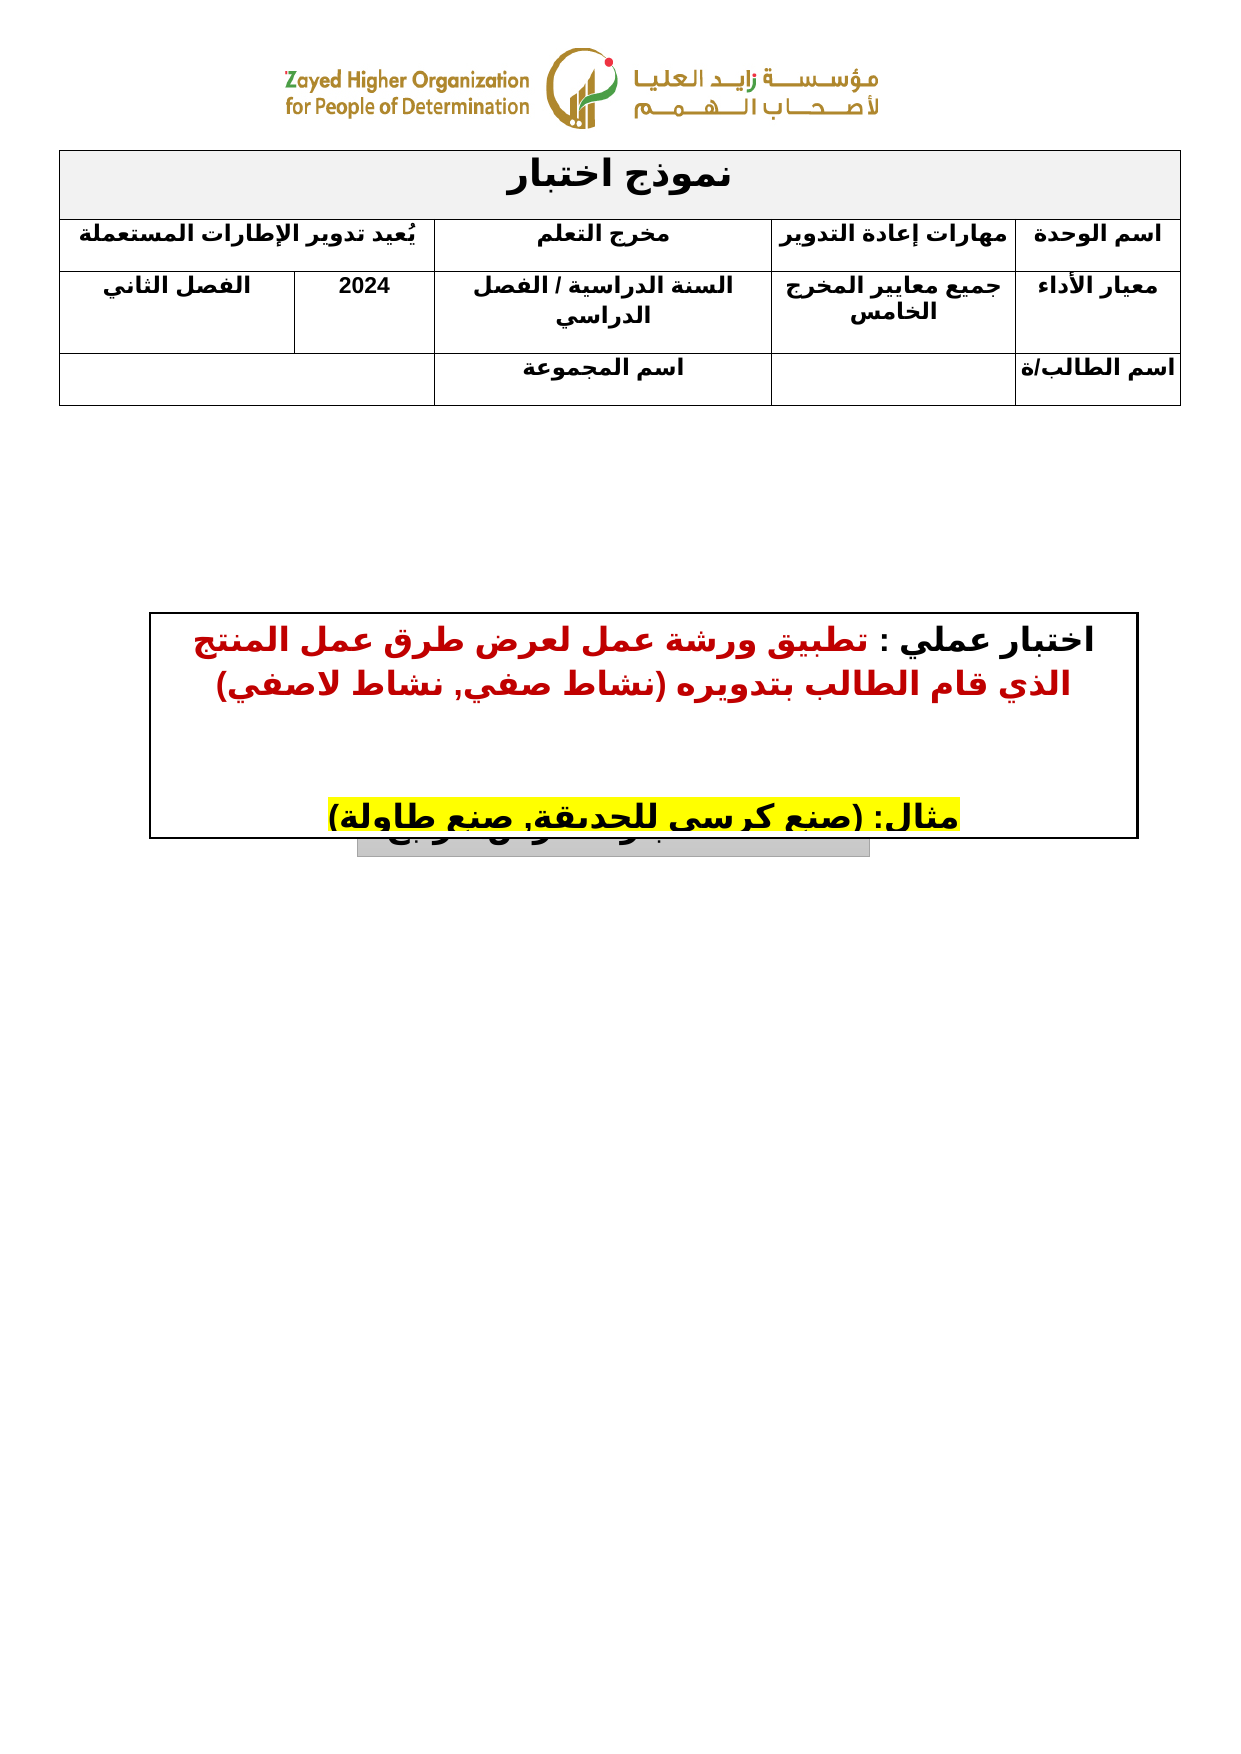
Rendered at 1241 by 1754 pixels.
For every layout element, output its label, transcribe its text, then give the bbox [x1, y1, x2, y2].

table_cell جميع معايير المخرج الخامس [772, 272, 1015, 353]
table_cell 2024 [295, 272, 434, 353]
table_cell اسم الطالب/ة [1016, 354, 1180, 405]
table_cell [60, 354, 434, 405]
table_header نموذج اختبار [60, 151, 1180, 219]
table_cell الفصل الثاني [60, 272, 294, 353]
table_cell [772, 354, 1015, 405]
table_cell مهارات إعادة التدوير [772, 220, 1015, 271]
table_cell مخرج التعلم [435, 220, 771, 271]
table_cell معيار الأداء [1016, 272, 1180, 353]
picture [274, 48, 881, 132]
table_cell اسم المجموعة [435, 354, 771, 405]
table_cell يُعيد تدوير الإطارات المستعملة [60, 220, 434, 271]
table_cell اسم الوحدة [1016, 220, 1180, 271]
table_cell السنة الدراسية / الفصل الدراسي [435, 272, 771, 353]
